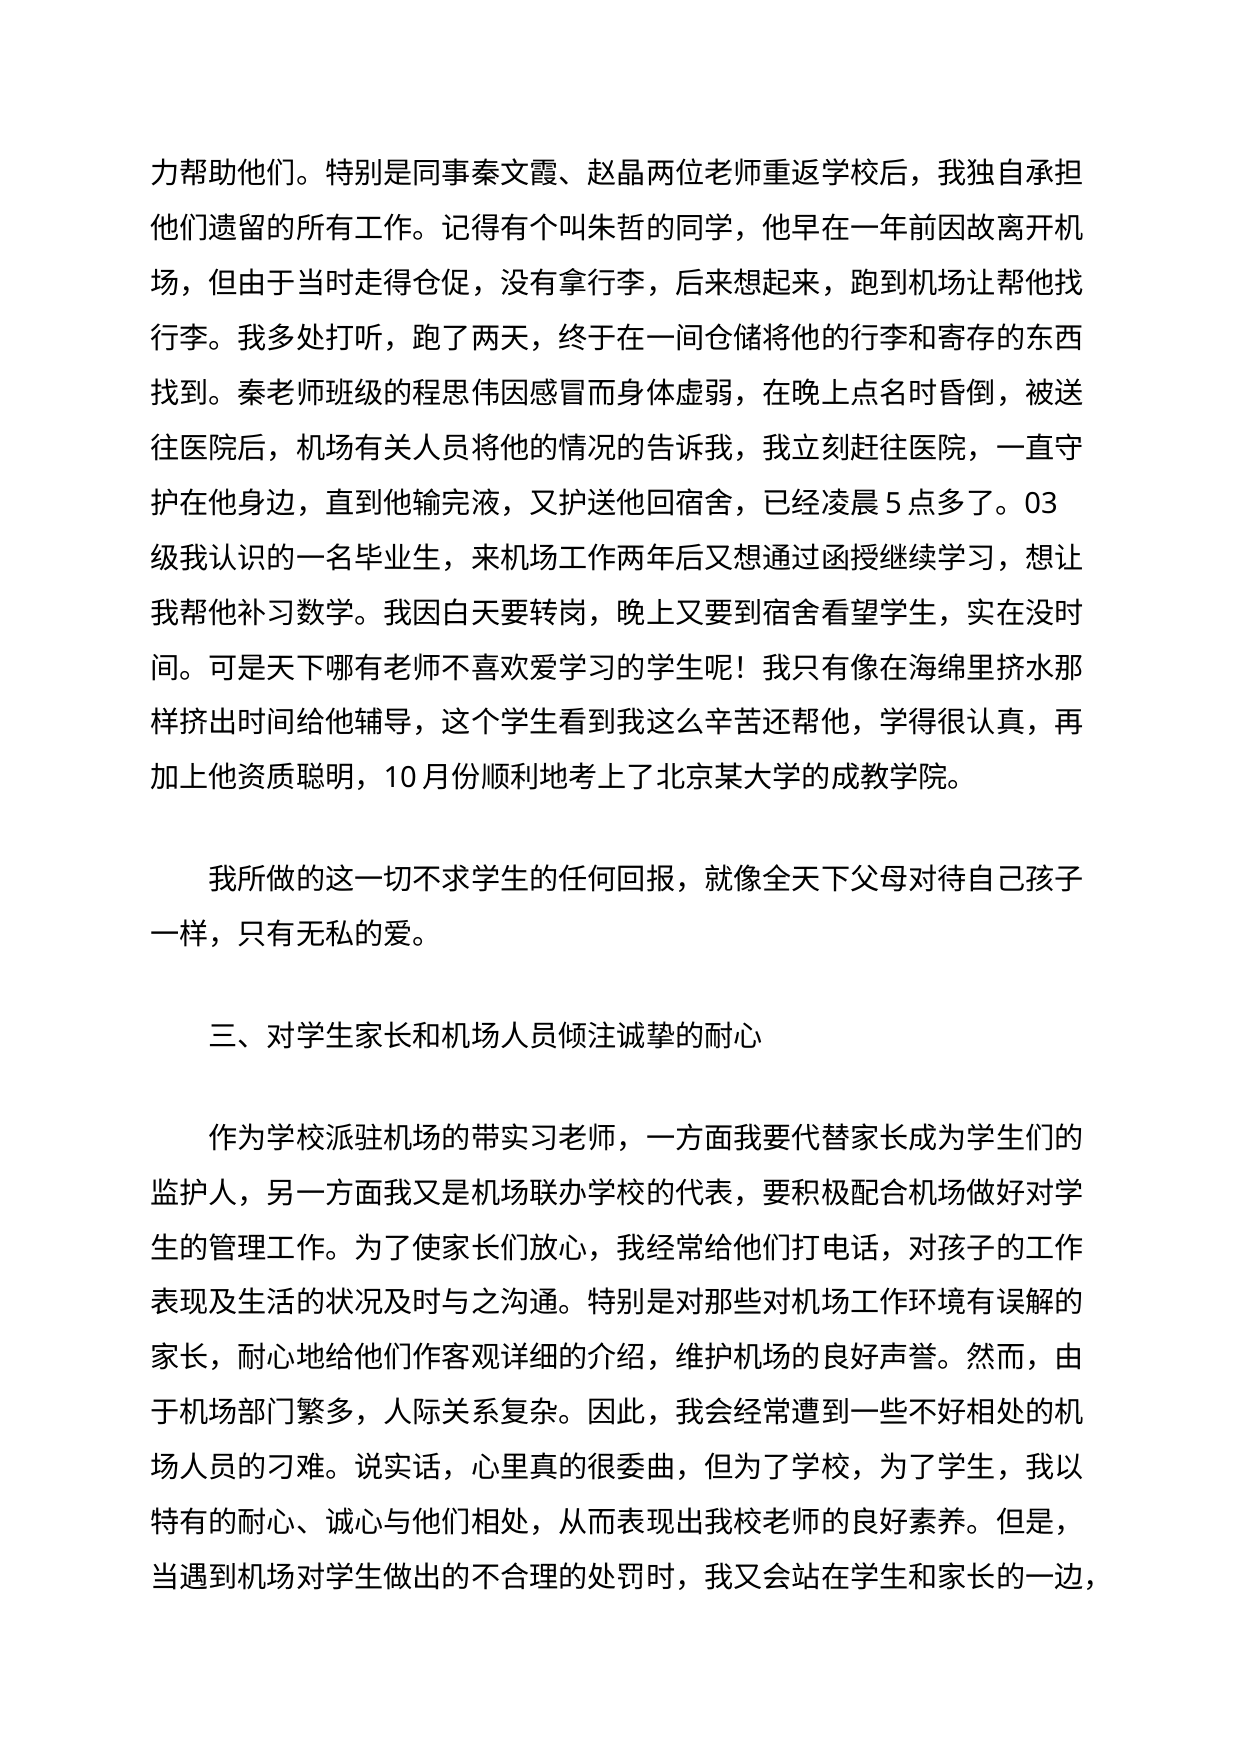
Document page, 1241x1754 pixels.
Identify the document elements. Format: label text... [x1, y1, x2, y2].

text 我所做的这一切不求学生的任何回报，就像全天下父母对待自己孩子一样，只有无私的爱。 [150, 856, 1090, 953]
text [150, 150, 1090, 796]
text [150, 1114, 1090, 1596]
text 三、对学生家长和机场人员倾注诚挚的耐心 [150, 1013, 1090, 1055]
